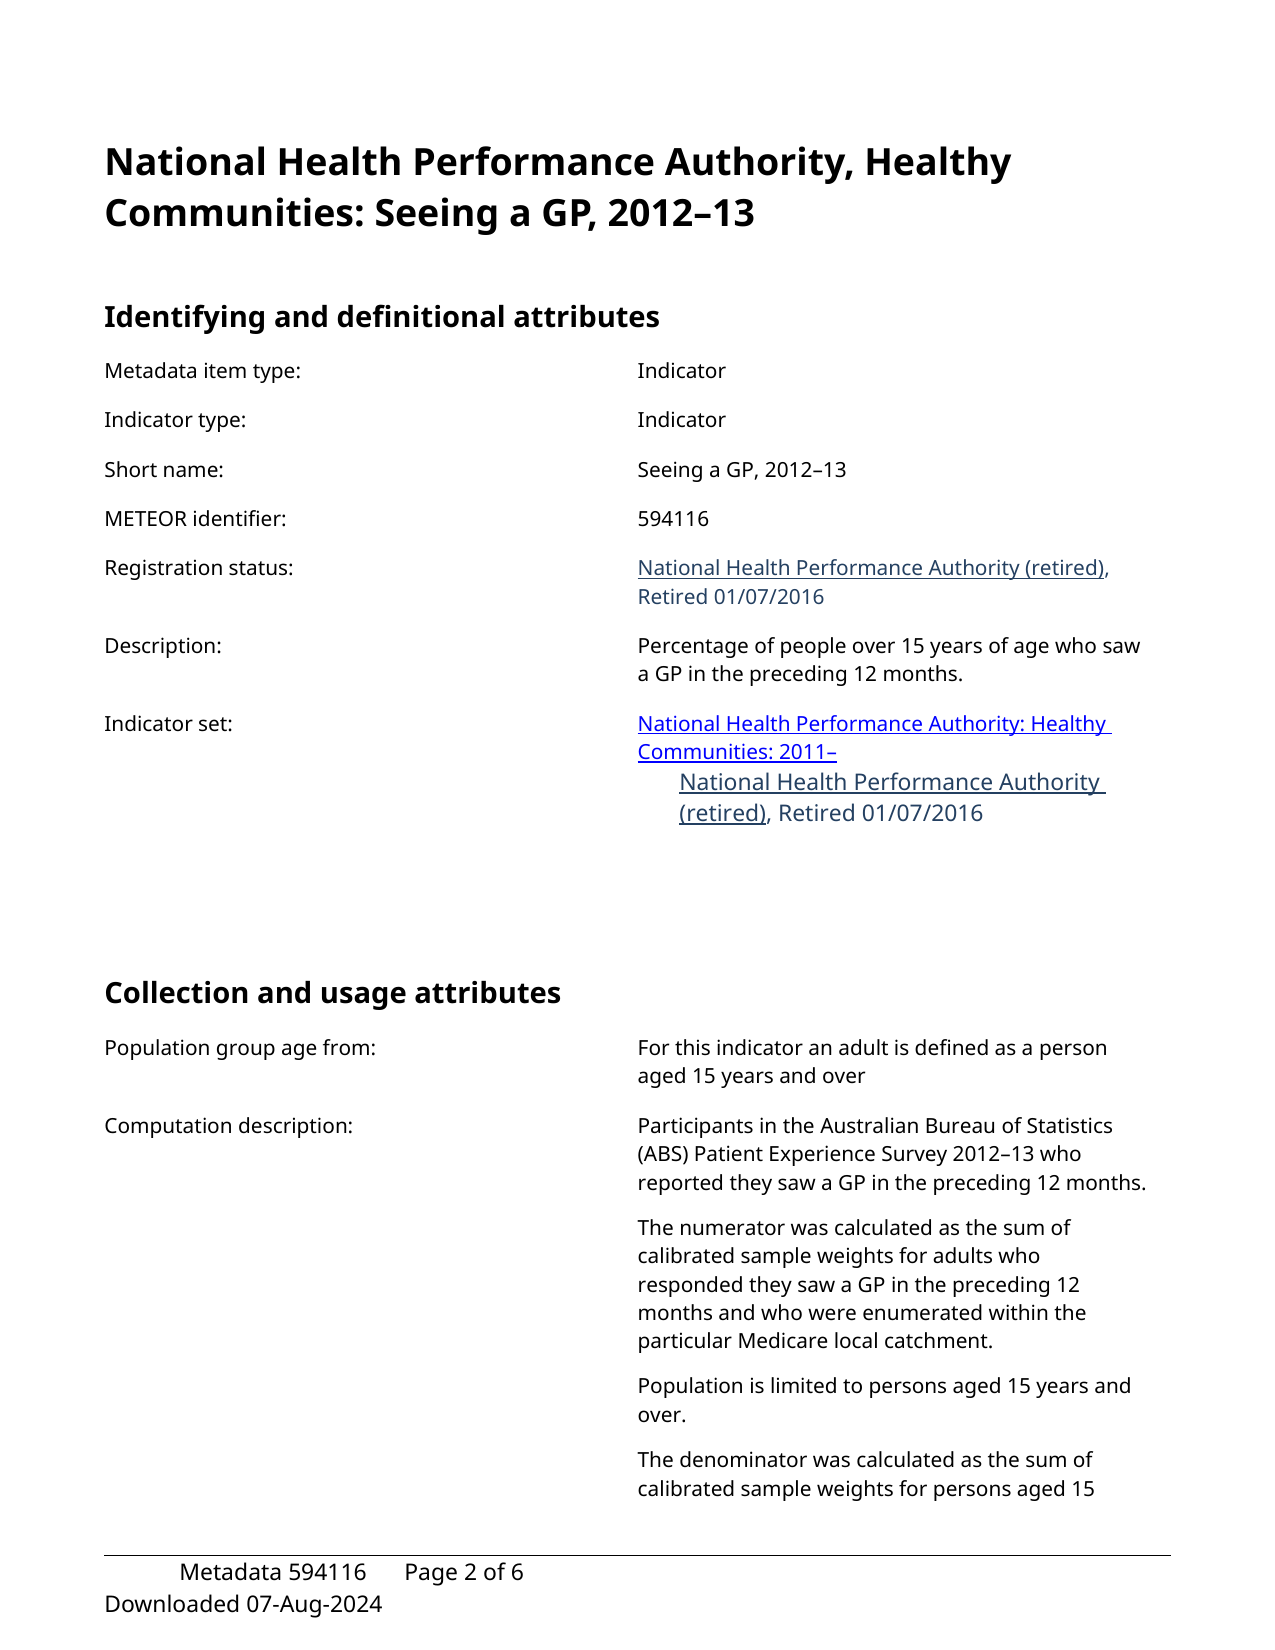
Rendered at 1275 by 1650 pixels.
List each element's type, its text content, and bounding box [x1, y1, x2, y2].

table_cell Short name: [93, 445, 626, 494]
table_cell Seeing a GP, 2012–13 [626, 445, 1159, 494]
table_cell For this indicator an adult is defined as a person aged 15 years and over [626, 1023, 1159, 1100]
table_cell Population group age from: [93, 1023, 626, 1100]
table_header Identifying and definitional attributes [93, 250, 1159, 346]
table_cell Registration status: [93, 543, 626, 621]
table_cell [93, 1100, 626, 1512]
table_cell Percentage of people over 15 years of age who saw a GP in the preceding 12 months. [626, 621, 1159, 698]
table_cell Indicator set: [93, 699, 626, 896]
table_cell Description: [93, 621, 626, 698]
table_cell Metadata item type: [93, 346, 626, 395]
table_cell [626, 1100, 1159, 1512]
table_cell 594116 [626, 494, 1159, 543]
table_cell National Health Performance Authority: Healthy Communities: 2011– National Health Performance Authority (retired), Retired 01/07/2016 [626, 699, 1159, 896]
table_cell METEOR identifier: [93, 494, 626, 543]
table_cell Indicator [626, 346, 1159, 395]
subtitle National Health Performance Authority, Healthy Communities: Seeing a GP, 2012–13 [104, 135, 1171, 237]
table_cell Indicator [626, 395, 1159, 444]
table_header Collection and usage attributes [93, 927, 1159, 1023]
table_cell National Health Performance Authority (retired), Retired 01/07/2016 [626, 543, 1159, 621]
table_cell Indicator type: [93, 395, 626, 444]
